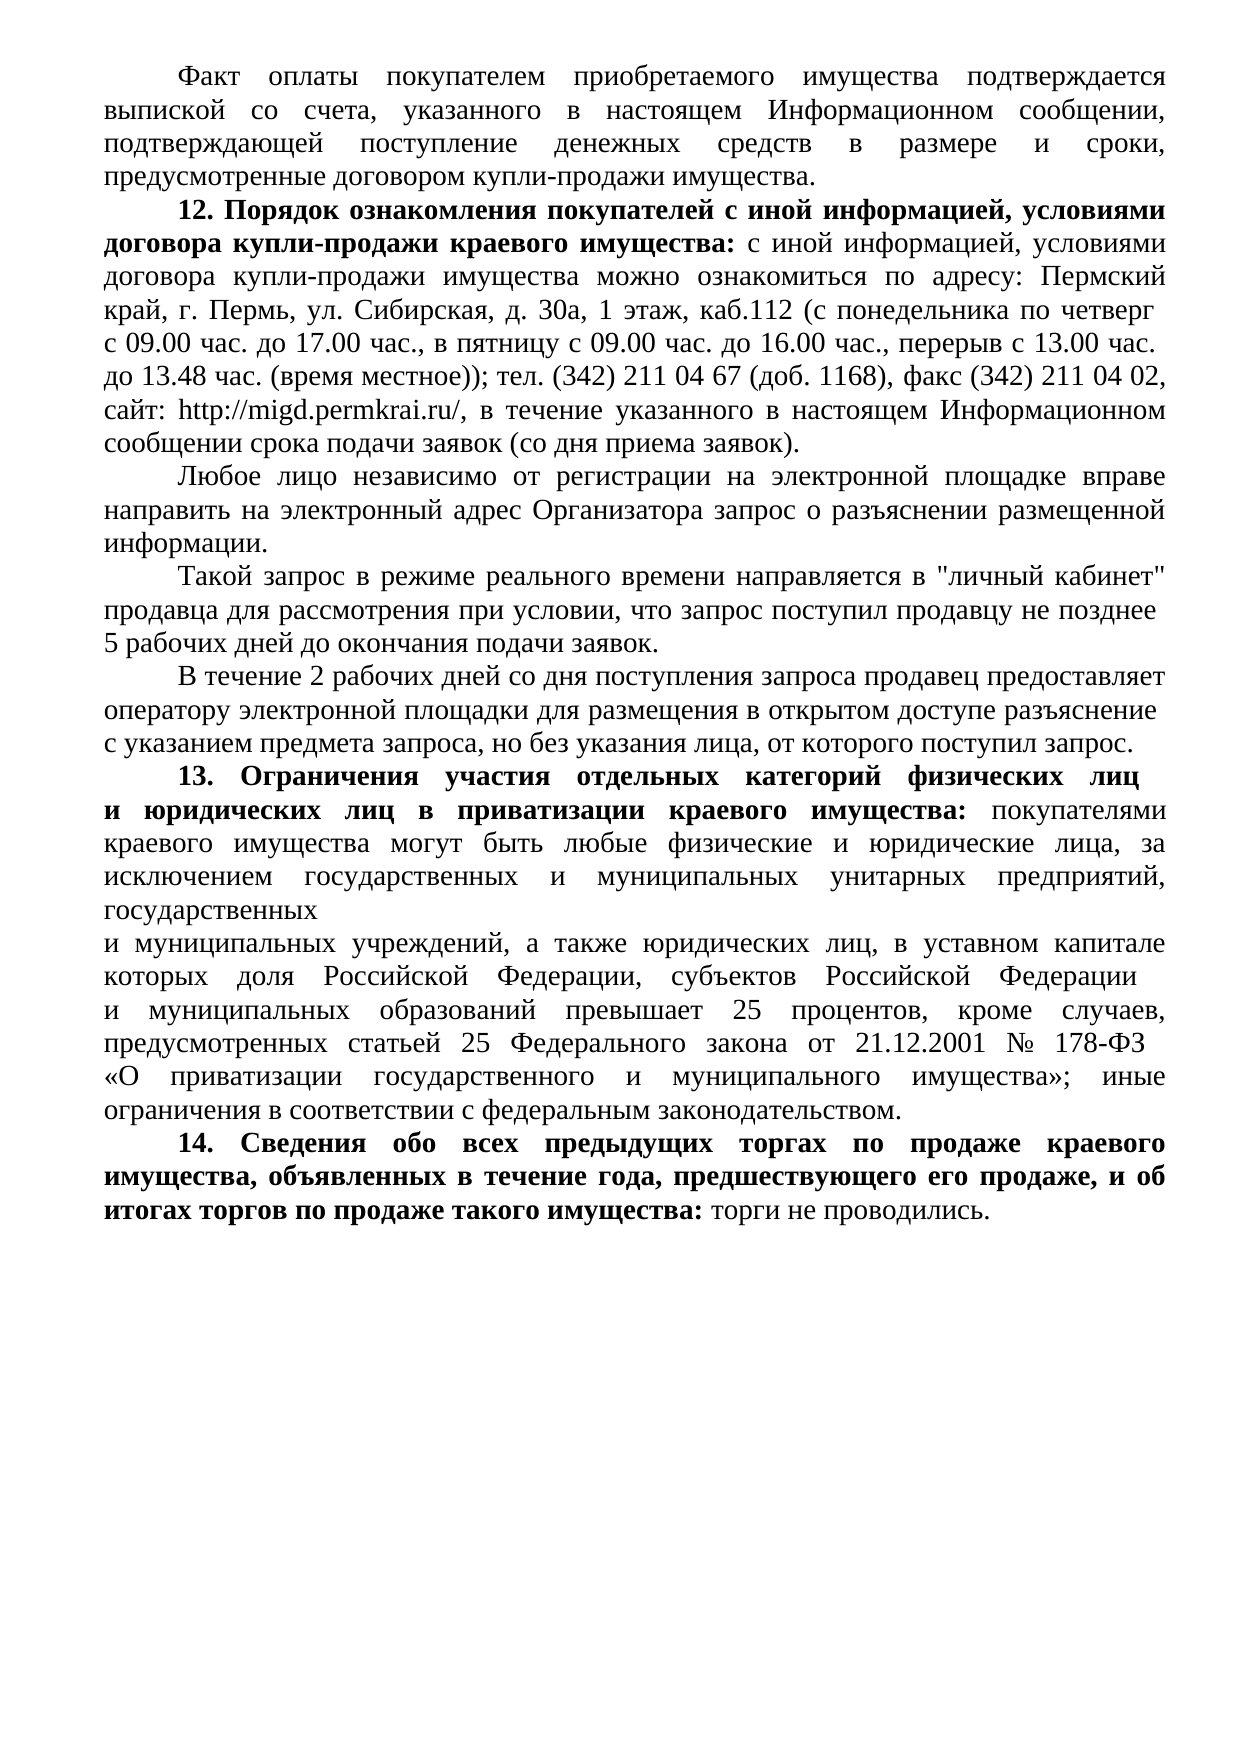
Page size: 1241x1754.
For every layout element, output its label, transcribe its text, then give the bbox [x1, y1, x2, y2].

text Такой запрос в режиме реального времени направляется в "личный кабинет" продавца для рассмотрения при условии, что запрос поступил продавцу не позднее 5 рабочих дней до окончания подачи заявок. [103, 559, 1167, 659]
text Любое лицо независимо от регистрации на электронной площадке вправе направить на электронный адрес Организатора запрос о разъяснении размещенной информации. [103, 459, 1167, 559]
text 14. Сведения обо всех предыдущих торгах по продаже краевого имущества, объявленных в течение года, предшествующего его продаже, и об итогах торгов по продаже такого имущества: торги не проводились. [103, 1126, 1167, 1226]
text 13. Ограничения участия отдельных категорий физических лиц и юридических лиц в приватизации краевого имущества: покупателями краевого имущества могут быть любые физические и юридические лица, за исключением государственных и муниципальных унитарных предприятий, государственных и муниципальных учреждений, а также юридических лиц, в уставном капитале которых доля Российской Федерации, субъектов Российской Федерации и муниципальных образований превышает 25 процентов, кроме случаев, предусмотренных статьей 25 Федерального закона от 21.12.2001 № 178-ФЗ «О приватизации государственного и муниципального имущества»; иные ограничения в соответствии с федеральным законодательством. [103, 759, 1167, 1126]
text В течение 2 рабочих дней со дня поступления запроса продавец предоставляет оператору электронной площадки для размещения в открытом доступе разъяснение с указанием предмета запроса, но без указания лица, от которого поступил запрос. [103, 659, 1167, 759]
list 12. Порядок ознакомления покупателей с иной информацией, условиями договора купли-продажи краевого имущества: с иной информацией, условиями договора купли-продажи имущества можно ознакомиться по адресу: Пермский край, г. Пермь, ул. Сибирская, д. 30а, 1 этаж, каб.112 (с понедельника по четверг с 09.00 час. до 17.00 час., в пятницу с 09.00 час. до 16.00 час., перерыв с 13.00 час. до 13.48 час. (время местное)); тел. (342) 211 04 67 (доб. 1168), факс (342) 211 04 02, сайт: http://migd.permkrai.ru/, в течение указанного в настоящем Информационном сообщении срока подачи заявок (со дня приема заявок). [103, 192, 1167, 459]
text Факт оплаты покупателем приобретаемого имущества подтверждается выпиской со счета, указанного в настоящем Информационном сообщении, подтверждающей поступление денежных средств в размере и сроки, предусмотренные договором купли-продажи имущества. [103, 59, 1167, 192]
